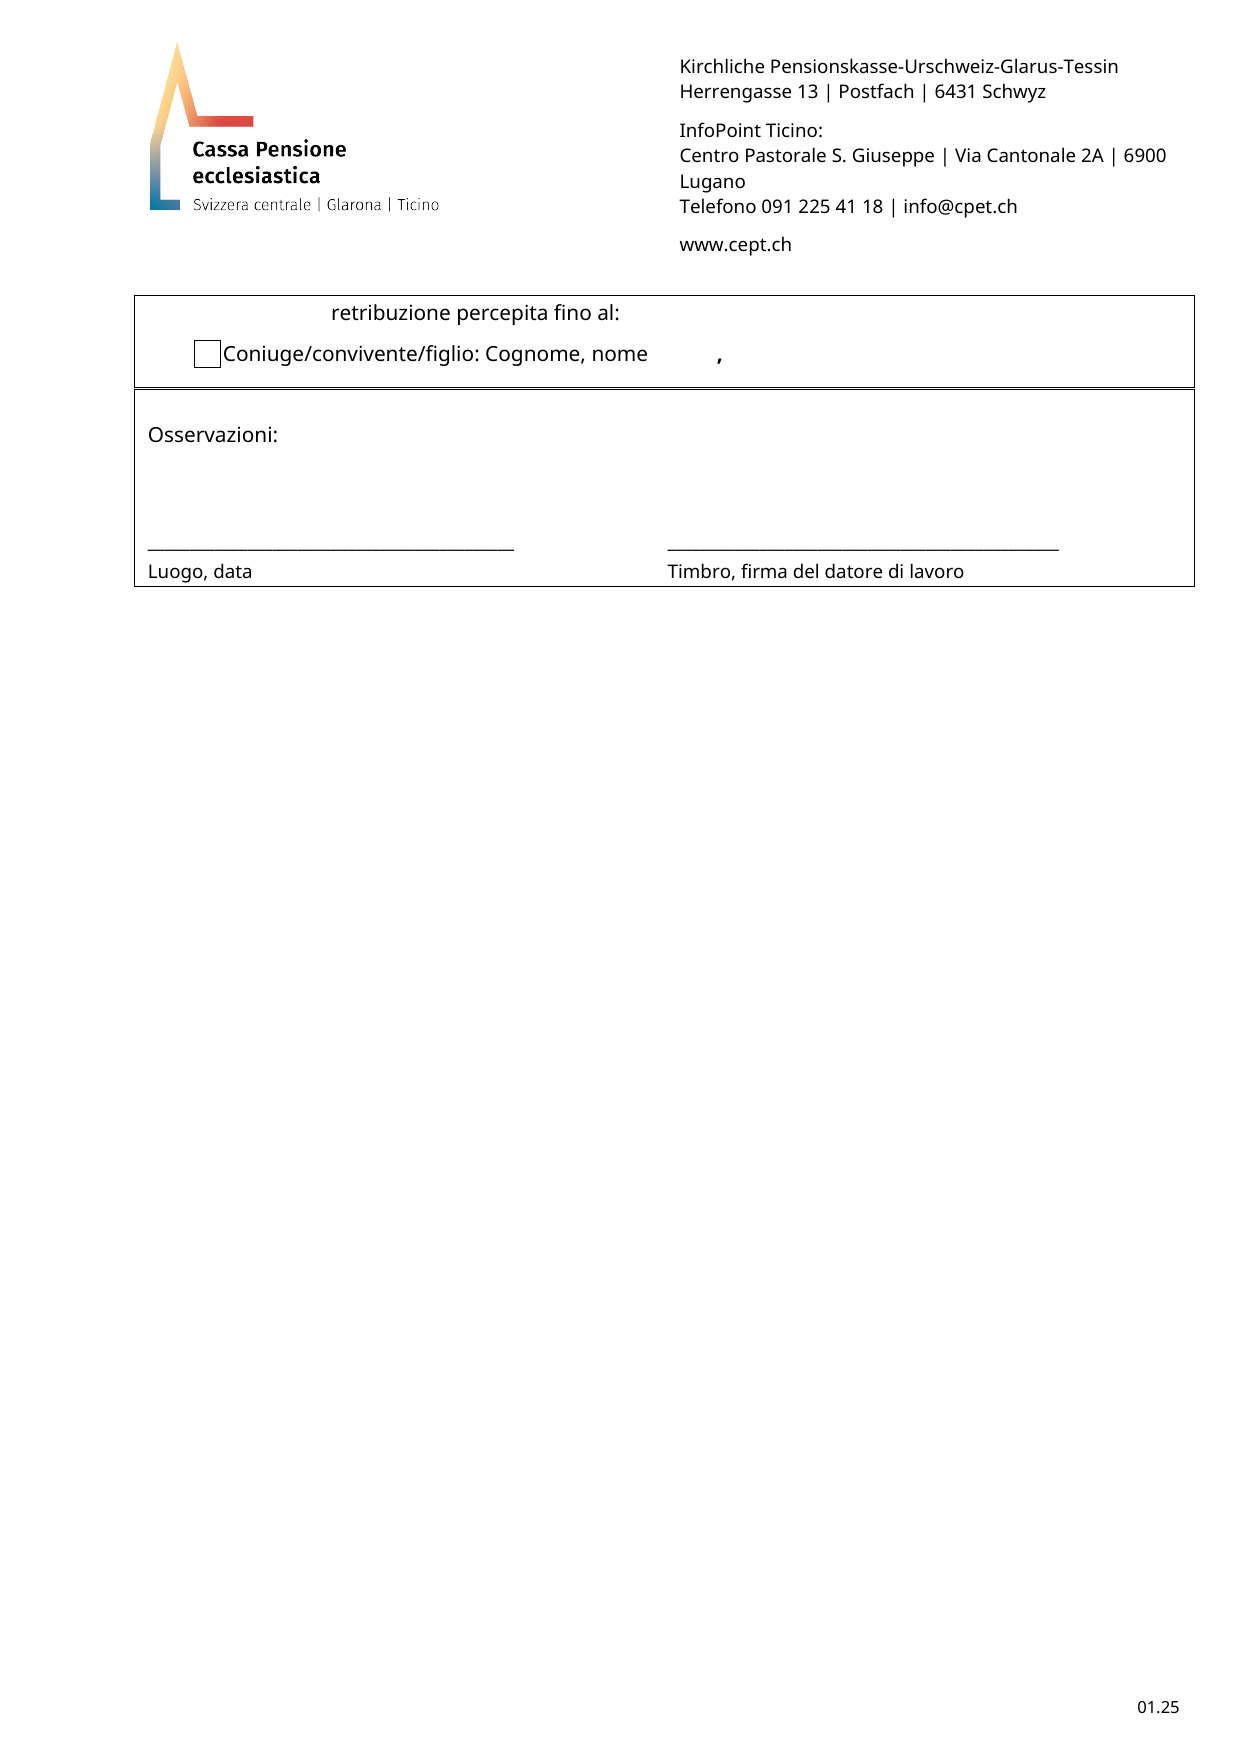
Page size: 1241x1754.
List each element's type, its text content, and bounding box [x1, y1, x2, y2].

text ____________________________________________ _______________________________________________ [148, 528, 1181, 554]
text Osservazioni: [148, 421, 1181, 449]
picture [65, 0, 523, 295]
text Luogo, data Timbro, firma del datore di lavoro [135, 554, 1194, 586]
text Coniuge/convivente/figlio: Cognome, nome , [135, 336, 1194, 368]
text retribuzione percepita fino al: [135, 296, 1194, 327]
